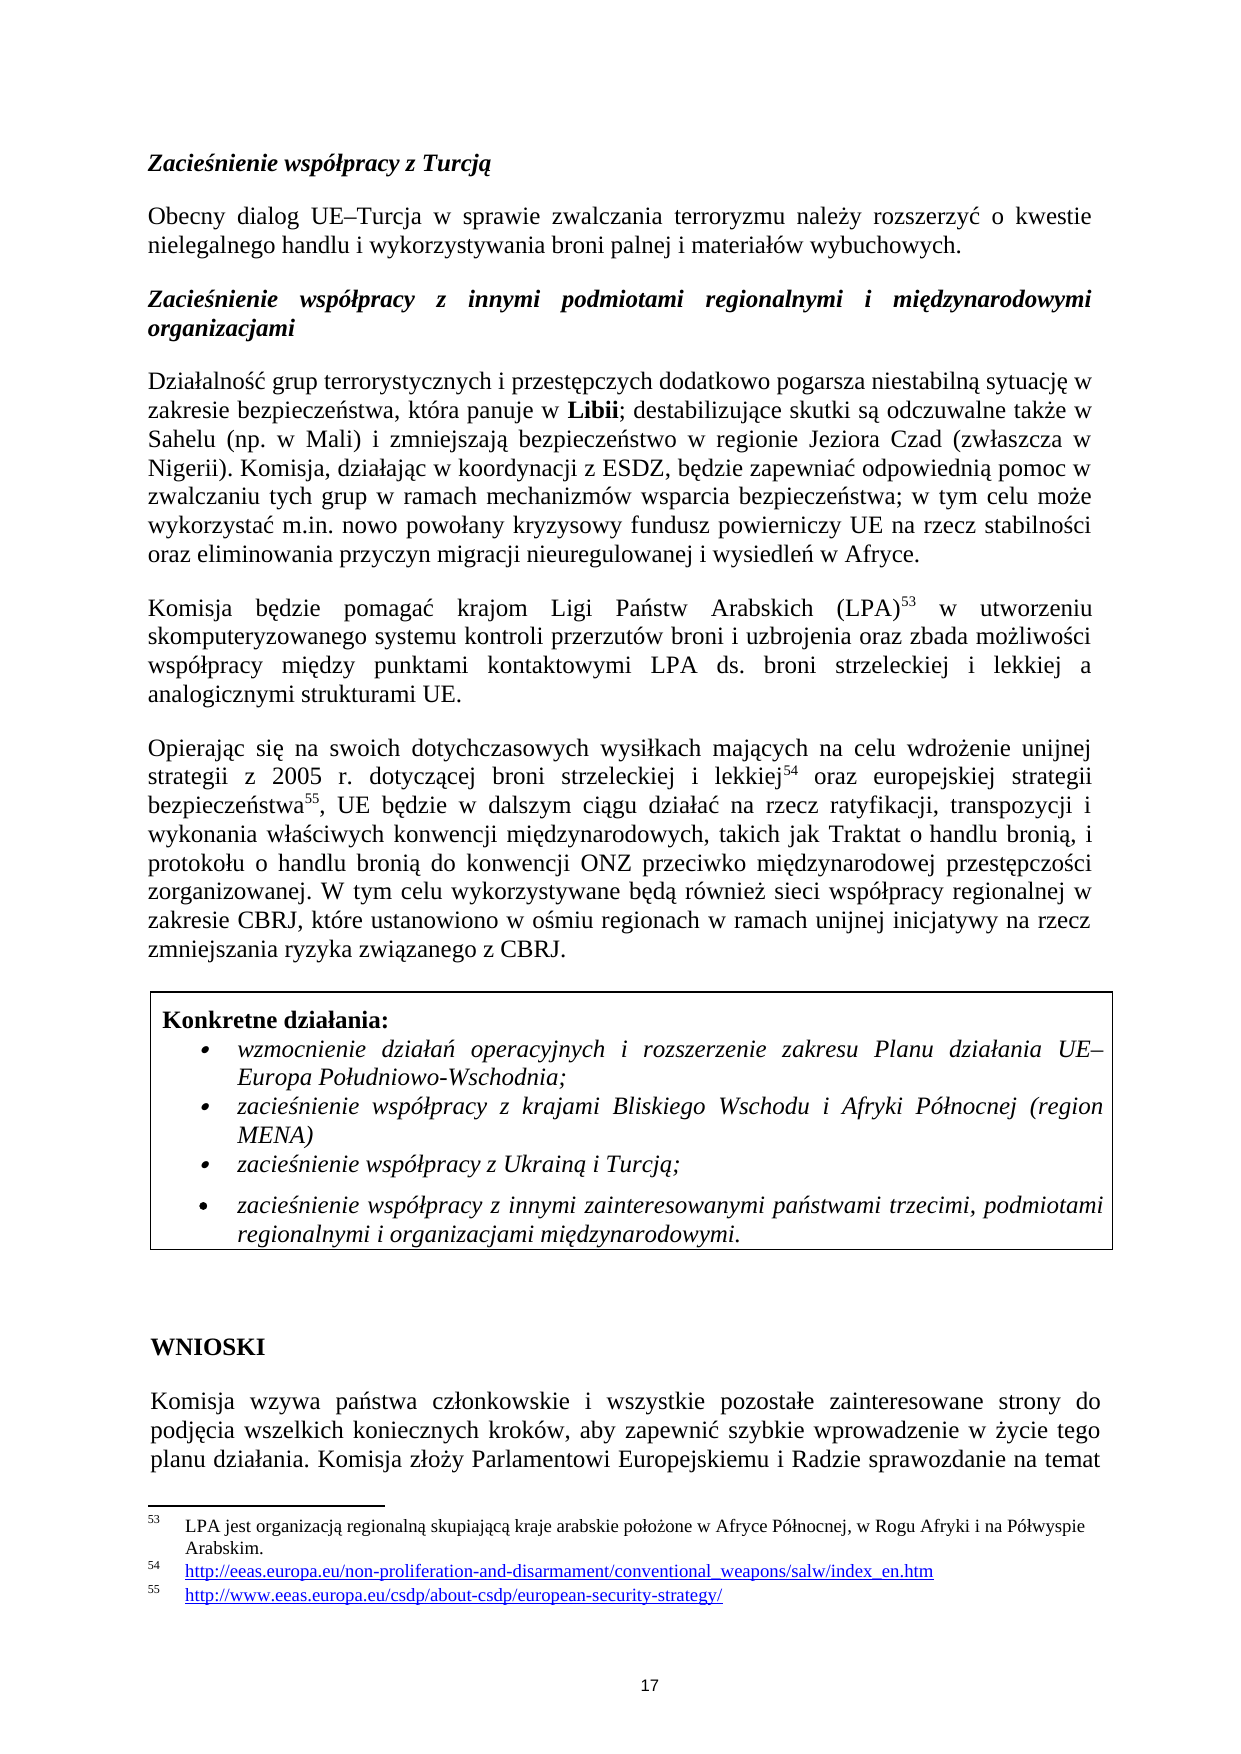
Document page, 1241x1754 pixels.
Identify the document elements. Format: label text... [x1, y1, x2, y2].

text Zacieśnienie współpracy z innymi podmiotami regionalnymi i międzynarodowymi organizacjami [148, 284, 1092, 341]
text Opierając się na swoich dotychczasowych wysiłkach mających na celu wdrożenie unijnej strategii z 2005 r. dotyczącej broni strzeleckiej i lekkiej oraz europejskiej strategii bezpieczeństwa, UE będzie w dalszym ciągu działać na rzecz ratyfikacji, transpozycji i wykonania właściwych konwencji międzynarodowych, takich jak Traktat o handlu bronią, i protokołu o handlu bronią do konwencji ONZ przeciwko międzynarodowej przestępczości zorganizowanej. W tym celu wykorzystywane będą również sieci współpracy regionalnej w zakresie CBRJ, które ustanowiono w ośmiu regionach w ramach unijnej inicjatywy na rzecz zmniejszania ryzyka związanego z CBRJ. [148, 733, 1092, 963]
text Zacieśnienie współpracy z Turcją [148, 148, 1092, 176]
text Komisja będzie pomagać krajom Ligi Państw Arabskich (LPA) w utworzeniu skomputeryzowanego systemu kontroli przerzutów broni i uzbrojenia oraz zbada możliwości współpracy między punktami kontaktowymi LPA ds. broni strzeleckiej i lekkiej a analogicznymi strukturami UE. [148, 593, 1092, 708]
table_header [139, 991, 1113, 1472]
text Działalność grup terrorystycznych i przestępczych dodatkowo pogarsza niestabilną sytuację w zakresie bezpieczeństwa, która panuje w Libii; destabilizujące skutki są odczuwalne także w Sahelu (np. w Mali) i zmniejszają bezpieczeństwo w regionie Jeziora Czad (zwłaszcza w Nigerii). Komisja, działając w koordynacji z ESDZ, będzie zapewniać odpowiednią pomoc w zwalczaniu tych grup w ramach mechanizmów wsparcia bezpieczeństwa; w tym celu może wykorzystać m.in. nowo powołany kryzysowy fundusz powierniczy UE na rzecz stabilności oraz eliminowania przyczyn migracji nieuregulowanej i wysiedleń w Afryce. [148, 366, 1092, 568]
text Obecny dialog UE–Turcja w sprawie zwalczania terroryzmu należy rozszerzyć o kwestie nielegalnego handlu i wykorzystywania broni palnej i materiałów wybuchowych. [148, 201, 1092, 259]
